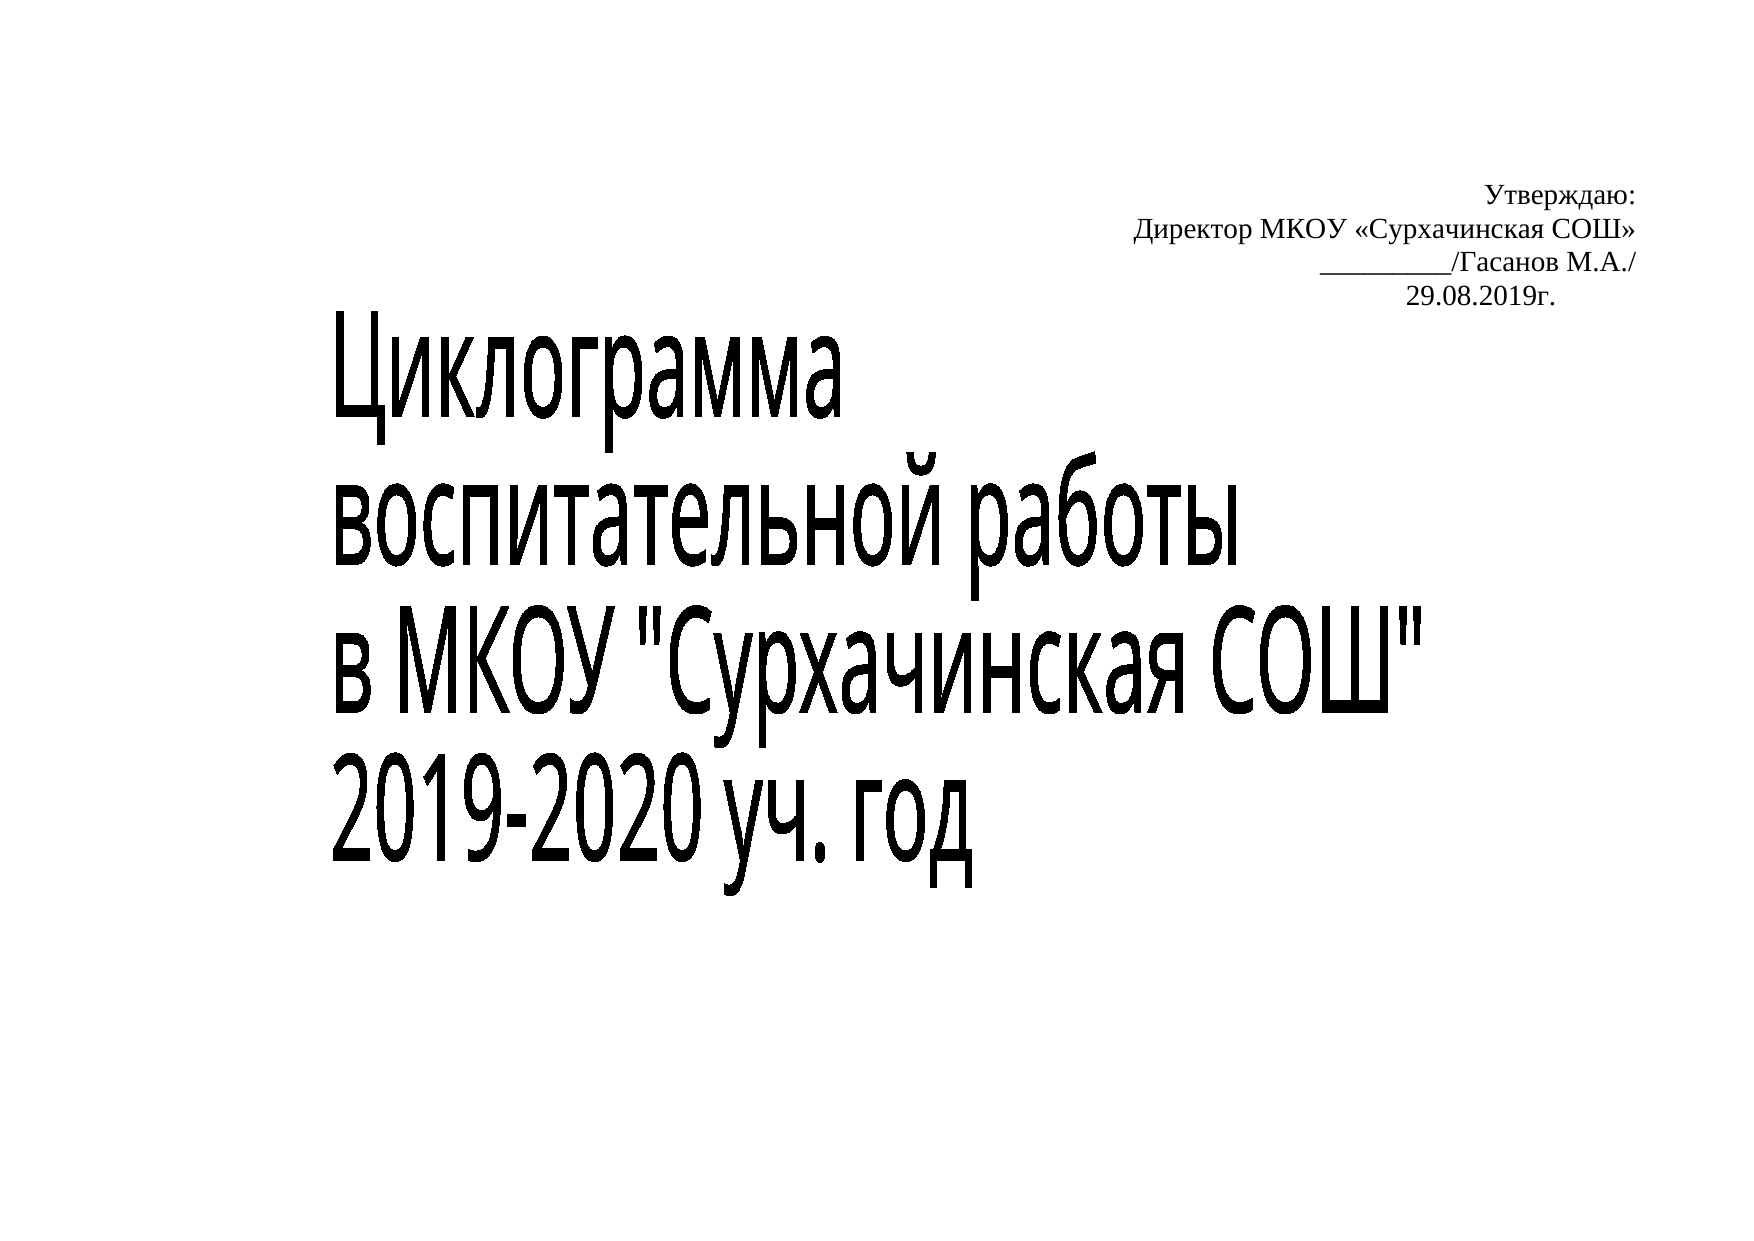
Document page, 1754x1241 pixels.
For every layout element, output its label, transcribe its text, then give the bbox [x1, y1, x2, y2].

text Директор МКОУ «Сурхачинская СОШ» [118, 211, 1636, 244]
text Утверждаю: [118, 177, 1636, 211]
text _________/Гасанов М.А./ [118, 244, 1636, 278]
text 29.08.2019г. [118, 278, 1636, 311]
